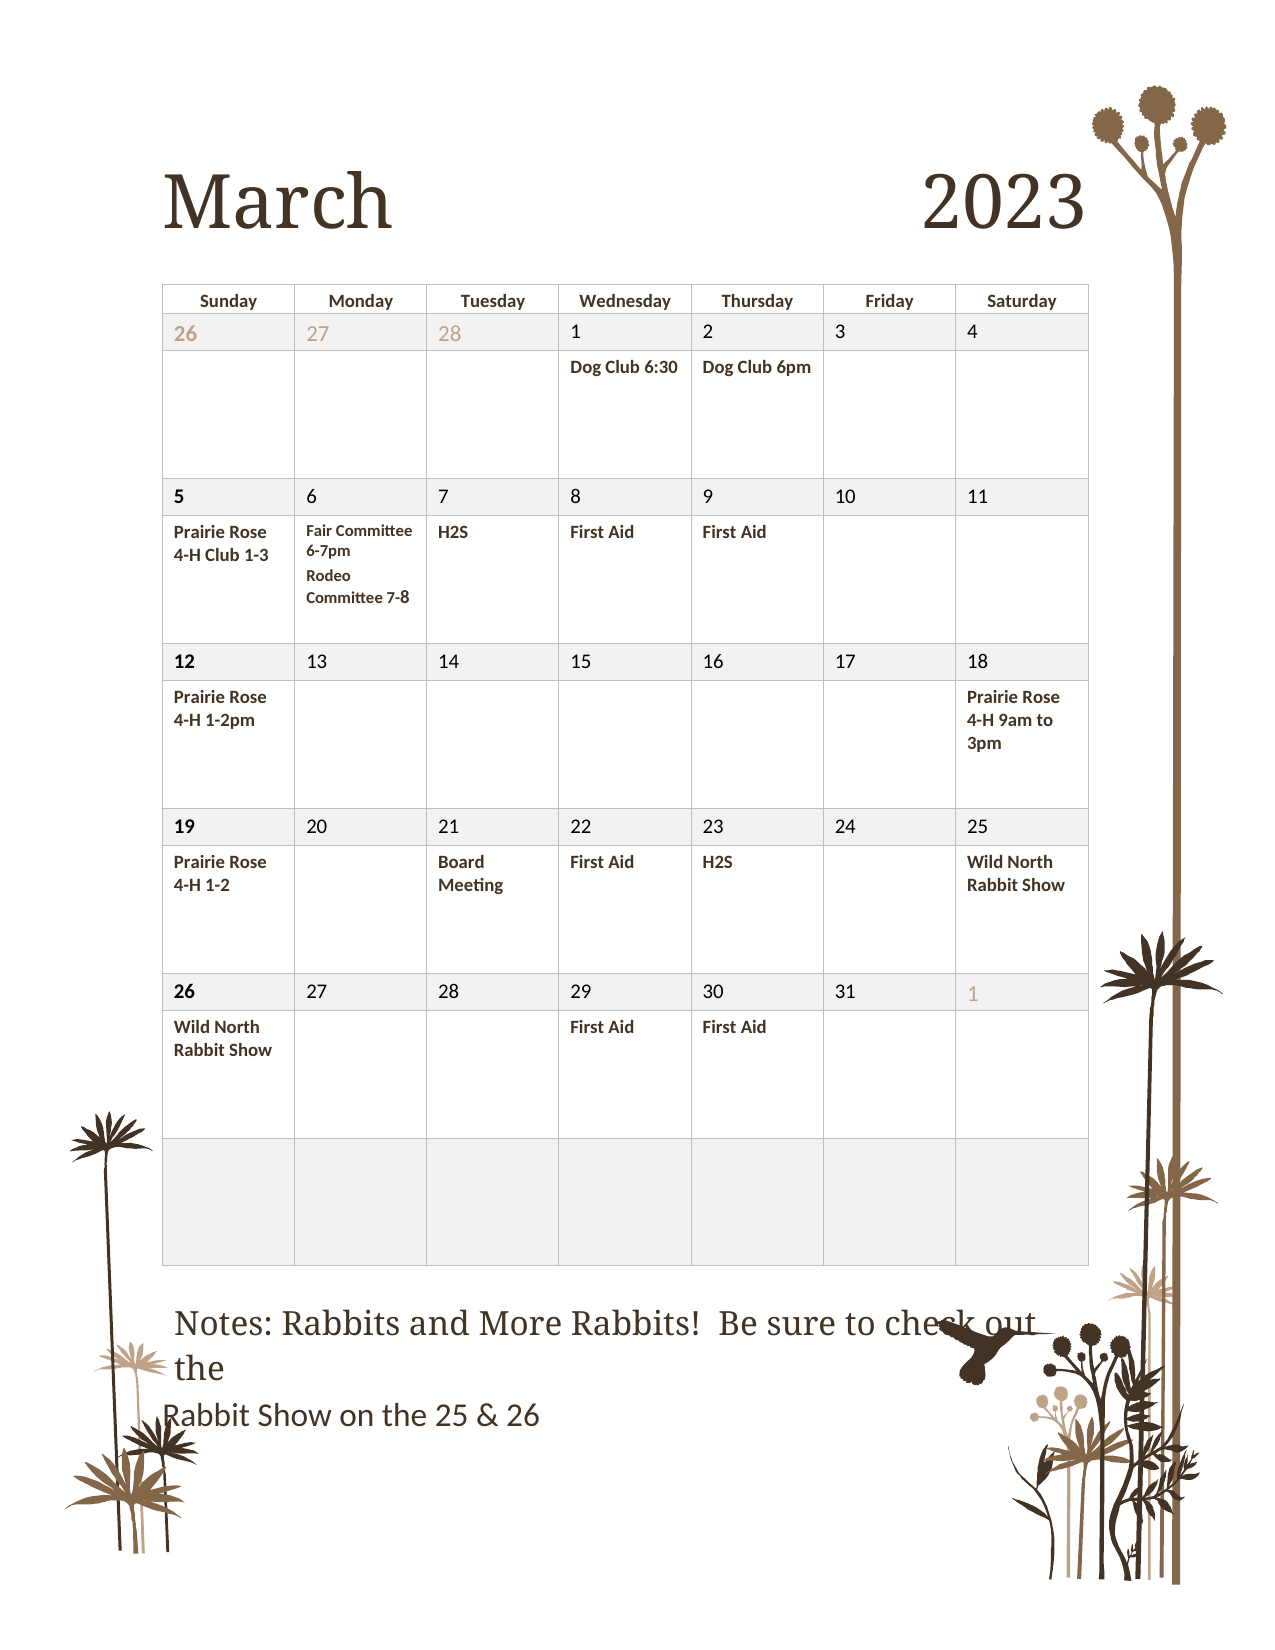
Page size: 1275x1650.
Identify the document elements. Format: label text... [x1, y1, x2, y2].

table_cell Prairie Rose 4-H 1-2pm [163, 681, 294, 807]
table_cell 26 [163, 314, 294, 350]
table_header March [162, 144, 625, 254]
table_cell 4 [956, 314, 1088, 350]
table_header Sunday [163, 285, 294, 312]
table_cell Prairie Rose 4-H 1-2 [163, 846, 294, 972]
table_cell 3 [824, 314, 955, 350]
table_cell [559, 1139, 691, 1265]
table_cell 15 [559, 644, 691, 680]
table_cell [956, 351, 1088, 477]
table_cell Board Meeting [427, 846, 558, 972]
table_cell Wild North Rabbit Show [163, 1011, 294, 1137]
table_cell 14 [427, 644, 558, 680]
table_cell 13 [295, 644, 426, 680]
table_cell 1 [559, 314, 691, 350]
table_cell [824, 351, 955, 477]
table_cell [427, 1139, 558, 1265]
table_cell Prairie Rose 4-H Club 1-3 [163, 516, 294, 642]
table_cell 9 [692, 479, 823, 515]
table_cell 20 [295, 809, 426, 845]
table_cell 22 [559, 809, 691, 845]
table_cell 5 P [163, 479, 294, 515]
table_cell [824, 681, 955, 807]
table_cell Wild North Rabbit Show [956, 846, 1088, 972]
table_header 2023 [625, 144, 1087, 254]
text Rabbit Show on the 25 & 26 [162, 1394, 1087, 1435]
table_header Thursday [692, 285, 823, 312]
table_cell 19 [163, 809, 294, 845]
table_cell [692, 1139, 823, 1265]
table_cell [956, 1139, 1088, 1265]
table_header Tuesday [427, 285, 558, 312]
table_cell First Aid [692, 516, 823, 642]
table_cell 23 [692, 809, 823, 845]
table_cell [295, 681, 426, 807]
table_cell [427, 681, 558, 807]
table_cell 11 [956, 479, 1088, 515]
table_cell [427, 1011, 558, 1137]
table_cell 10 [824, 479, 955, 515]
table_cell First Aid [559, 516, 691, 642]
table_cell [824, 1139, 955, 1265]
table_cell [824, 516, 955, 642]
table_cell 17 [824, 644, 955, 680]
table_cell 12 [163, 644, 294, 680]
table_cell First Aid [559, 1011, 691, 1137]
table_cell [163, 351, 294, 477]
table_cell 18 [956, 644, 1088, 680]
table_cell 7 [427, 479, 558, 515]
table_cell [692, 681, 823, 807]
table_cell [559, 681, 691, 807]
table_cell 2 [692, 314, 823, 350]
table_header Friday [824, 285, 955, 312]
table_cell Dog Club 6:30 [559, 351, 691, 477]
table_cell 28 [427, 314, 558, 350]
table_cell [824, 1011, 955, 1137]
table_header Saturday [956, 285, 1088, 312]
table_cell [956, 516, 1088, 642]
table_cell 27 [295, 974, 426, 1010]
table_cell 31 [824, 974, 955, 1010]
table_cell [956, 1011, 1088, 1137]
table_cell 6 [295, 479, 426, 515]
table_cell 29 [559, 974, 691, 1010]
table_cell [295, 1011, 426, 1137]
table_header Monday [295, 285, 426, 312]
table_cell 8 [559, 479, 691, 515]
table_cell 1 [956, 974, 1088, 1010]
table_cell 30 [692, 974, 823, 1010]
subtitle Notes: Rabbits and More Rabbits! Be sure to check out the [174, 1299, 1076, 1390]
table_cell 16 [692, 644, 823, 680]
table_cell 27 [295, 314, 426, 350]
table_cell [824, 846, 955, 972]
table_cell 24 [824, 809, 955, 845]
table_header Wednesday [559, 285, 691, 312]
table_cell Fair Committee 6-7pm Rodeo Committee 7-8 [295, 516, 426, 642]
table_cell H2S [427, 516, 558, 642]
table_cell 21 [427, 809, 558, 845]
table_cell 25 [956, 809, 1088, 845]
table_cell [295, 351, 426, 477]
table_cell First Aid [692, 1011, 823, 1137]
table_cell First Aid [559, 846, 691, 972]
table_cell H2S [692, 846, 823, 972]
table_cell Prairie Rose 4-H 9am to 3pm [956, 681, 1088, 807]
table_cell [427, 351, 558, 477]
table_cell 28 [427, 974, 558, 1010]
table_cell Dog Club 6pm [692, 351, 823, 477]
table_cell [295, 1139, 426, 1265]
table_cell 26 [163, 974, 294, 1010]
table_cell [295, 846, 426, 972]
table_cell [163, 1139, 294, 1265]
